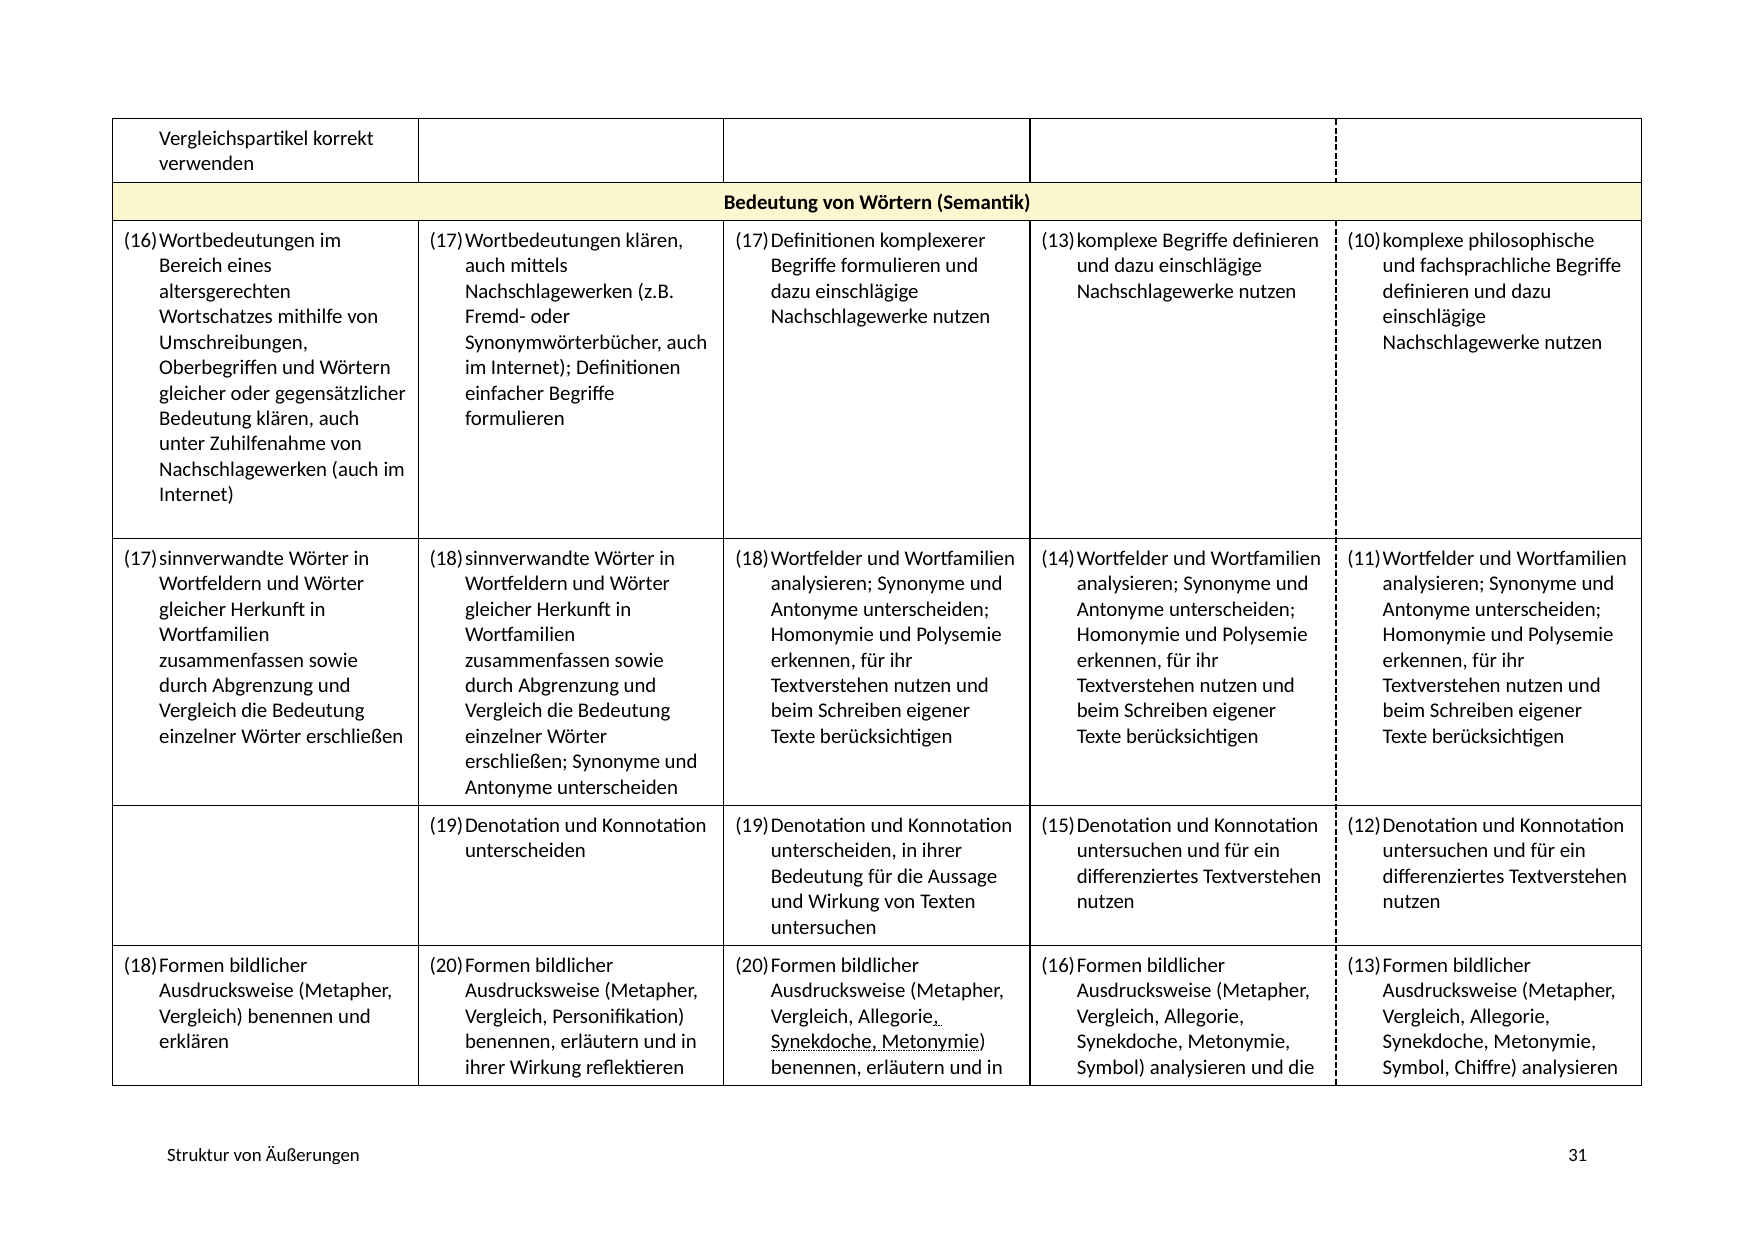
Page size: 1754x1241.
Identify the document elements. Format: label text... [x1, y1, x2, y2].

table_cell Denotation und Konnotation unterscheiden, in ihrer Bedeutung für die Aussage und Wirkung von Texten untersuchen [724, 806, 1029, 945]
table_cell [419, 946, 723, 1085]
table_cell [113, 119, 418, 182]
table_cell Definitionen komplexerer Begriffe formulieren und dazu einschlägige Nachschlagewerke nutzen [724, 221, 1029, 538]
table_cell [113, 806, 418, 945]
table_cell Wortfelder und Wortfamilien analysieren; Synonyme und Antonyme unterscheiden; Homonymie und Polysemie erkennen, für ihr Textverstehen nutzen und beim Schreiben eigener Texte berücksichtigen [1336, 539, 1641, 805]
table_cell sinnverwandte Wörter in Wortfeldern und Wörter gleicher Herkunft in Wortfamilien zusammenfassen sowie durch Abgrenzung und Vergleich die Bedeutung einzelner Wörter erschließen [113, 539, 418, 805]
table_cell Wortbedeutungen klären, auch mittels Nachschlagewerken (z.B. Fremd- oder Synonymwörterbücher, auch im Internet); Definitionen einfacher Begriffe formulieren [419, 221, 723, 538]
table_cell Bedeutung von Wörtern (Semantik) [113, 183, 1641, 220]
table_cell Denotation und Konnotation untersuchen und für ein differenziertes Textverstehen nutzen [1336, 806, 1641, 945]
table_cell komplexe Begriffe definieren und dazu einschlägige Nachschlagewerke nutzen [1031, 221, 1336, 538]
table_cell Denotation und Konnotation untersuchen und für ein differenziertes Textverstehen nutzen [1031, 806, 1336, 945]
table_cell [1336, 946, 1641, 1085]
table_cell Denotation und Konnotation unterscheiden [419, 806, 723, 945]
table_cell komplexe philosophische und fachsprachliche Begriffe definieren und dazu einschlägige Nachschlagewerke nutzen [1336, 221, 1641, 538]
table_cell Wortfelder und Wortfamilien analysieren; Synonyme und Antonyme unterscheiden; Homonymie und Polysemie erkennen, für ihr Textverstehen nutzen und beim Schreiben eigener Texte berücksichtigen [724, 539, 1029, 805]
table_cell Wortfelder und Wortfamilien analysieren; Synonyme und Antonyme unterscheiden; Homonymie und Polysemie erkennen, für ihr Textverstehen nutzen und beim Schreiben eigener Texte berücksichtigen [1031, 539, 1336, 805]
table_cell Wortbedeutungen im Bereich eines altersgerechten Wortschatzes mithilfe von Umschreibungen, Oberbegriffen und Wörtern gleicher oder gegensätzlicher Bedeutung klären, auch unter Zuhilfenahme von Nachschlagewerken (auch im Internet) [113, 221, 418, 538]
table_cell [1031, 946, 1336, 1085]
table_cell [724, 946, 1029, 1085]
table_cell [113, 946, 418, 1085]
table_cell sinnverwandte Wörter in Wortfeldern und Wörter gleicher Herkunft in Wortfamilien zusammenfassen sowie durch Abgrenzung und Vergleich die Bedeutung einzelner Wörter erschließen; Synonyme und Antonyme unterscheiden [419, 539, 723, 805]
